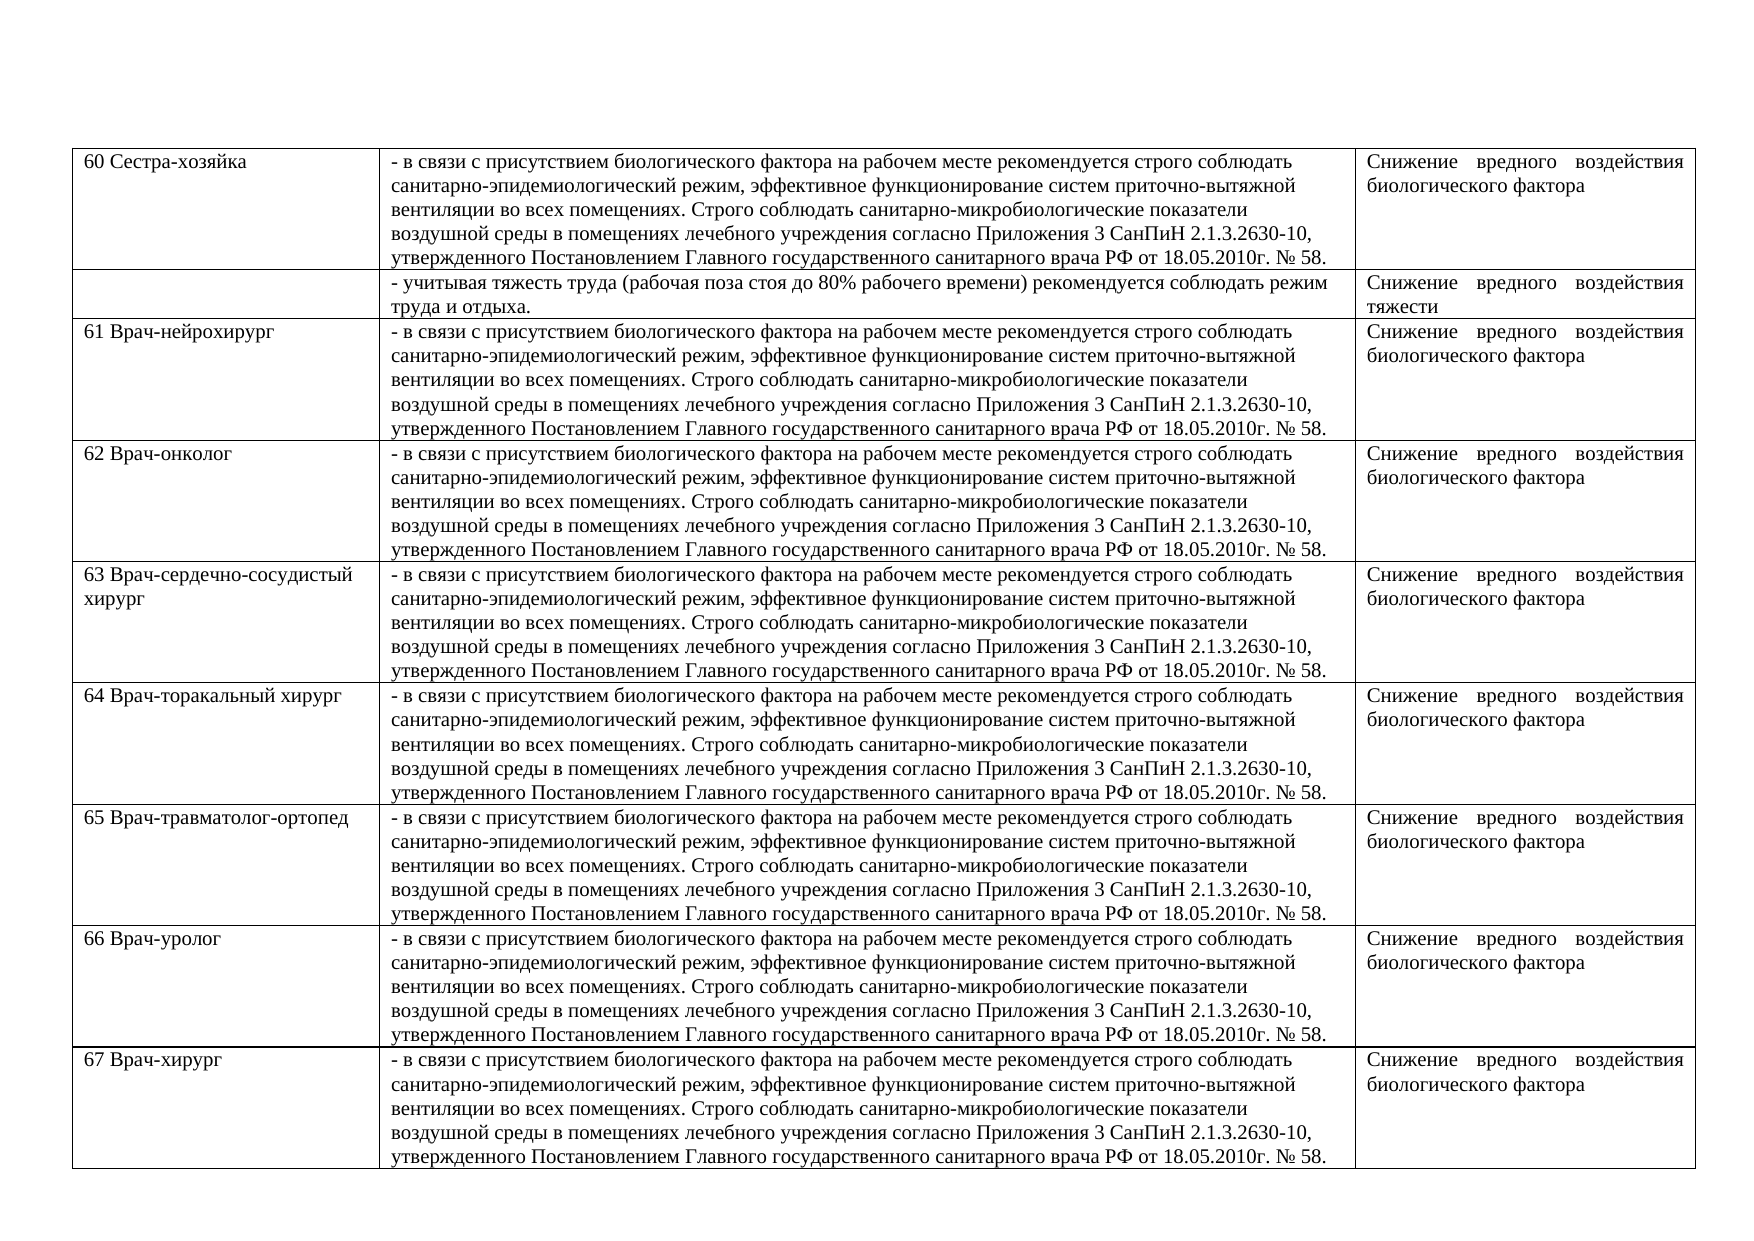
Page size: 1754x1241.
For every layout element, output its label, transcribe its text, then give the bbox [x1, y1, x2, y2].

table_cell 61 Врач-нейрохирург [73, 319, 379, 439]
table_cell 62 Врач-онколог [73, 441, 379, 561]
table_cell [1356, 1048, 1695, 1168]
table_cell Снижение вредного воздействия биологического фактора [1356, 319, 1695, 439]
table_cell Снижение вредного воздействия биологического фактора [1356, 441, 1695, 561]
table_cell 64 Врач-торакальный хирург [73, 683, 379, 804]
table_cell - учитывая тяжесть труда (рабочая поза стоя до 80% рабочего времени) рекомендуется соблюдать режим труда и отдыха. [380, 270, 1355, 318]
table_cell [73, 270, 379, 318]
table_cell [380, 1048, 1355, 1168]
table_cell 63 Врач-сердечно-сосудистый хирург [73, 562, 379, 682]
table_cell Снижение вредного воздействия биологического фактора [1356, 926, 1695, 1046]
table_cell 65 Врач-травматолог-ортопед [73, 805, 379, 925]
table_cell Снижение вредного воздействия тяжести [1356, 270, 1695, 318]
table_cell Снижение вредного воздействия биологического фактора [1356, 683, 1695, 804]
table_cell 60 Сестра-хозяйка [73, 149, 379, 269]
table_cell Снижение вредного воздействия биологического фактора [1356, 562, 1695, 682]
table_cell Снижение вредного воздействия биологического фактора [1356, 805, 1695, 925]
table_cell 66 Врач-уролог [73, 926, 379, 1046]
table_cell 67 Врач-хирург [73, 1048, 379, 1168]
table_cell Снижение вредного воздействия биологического фактора [1356, 149, 1695, 269]
